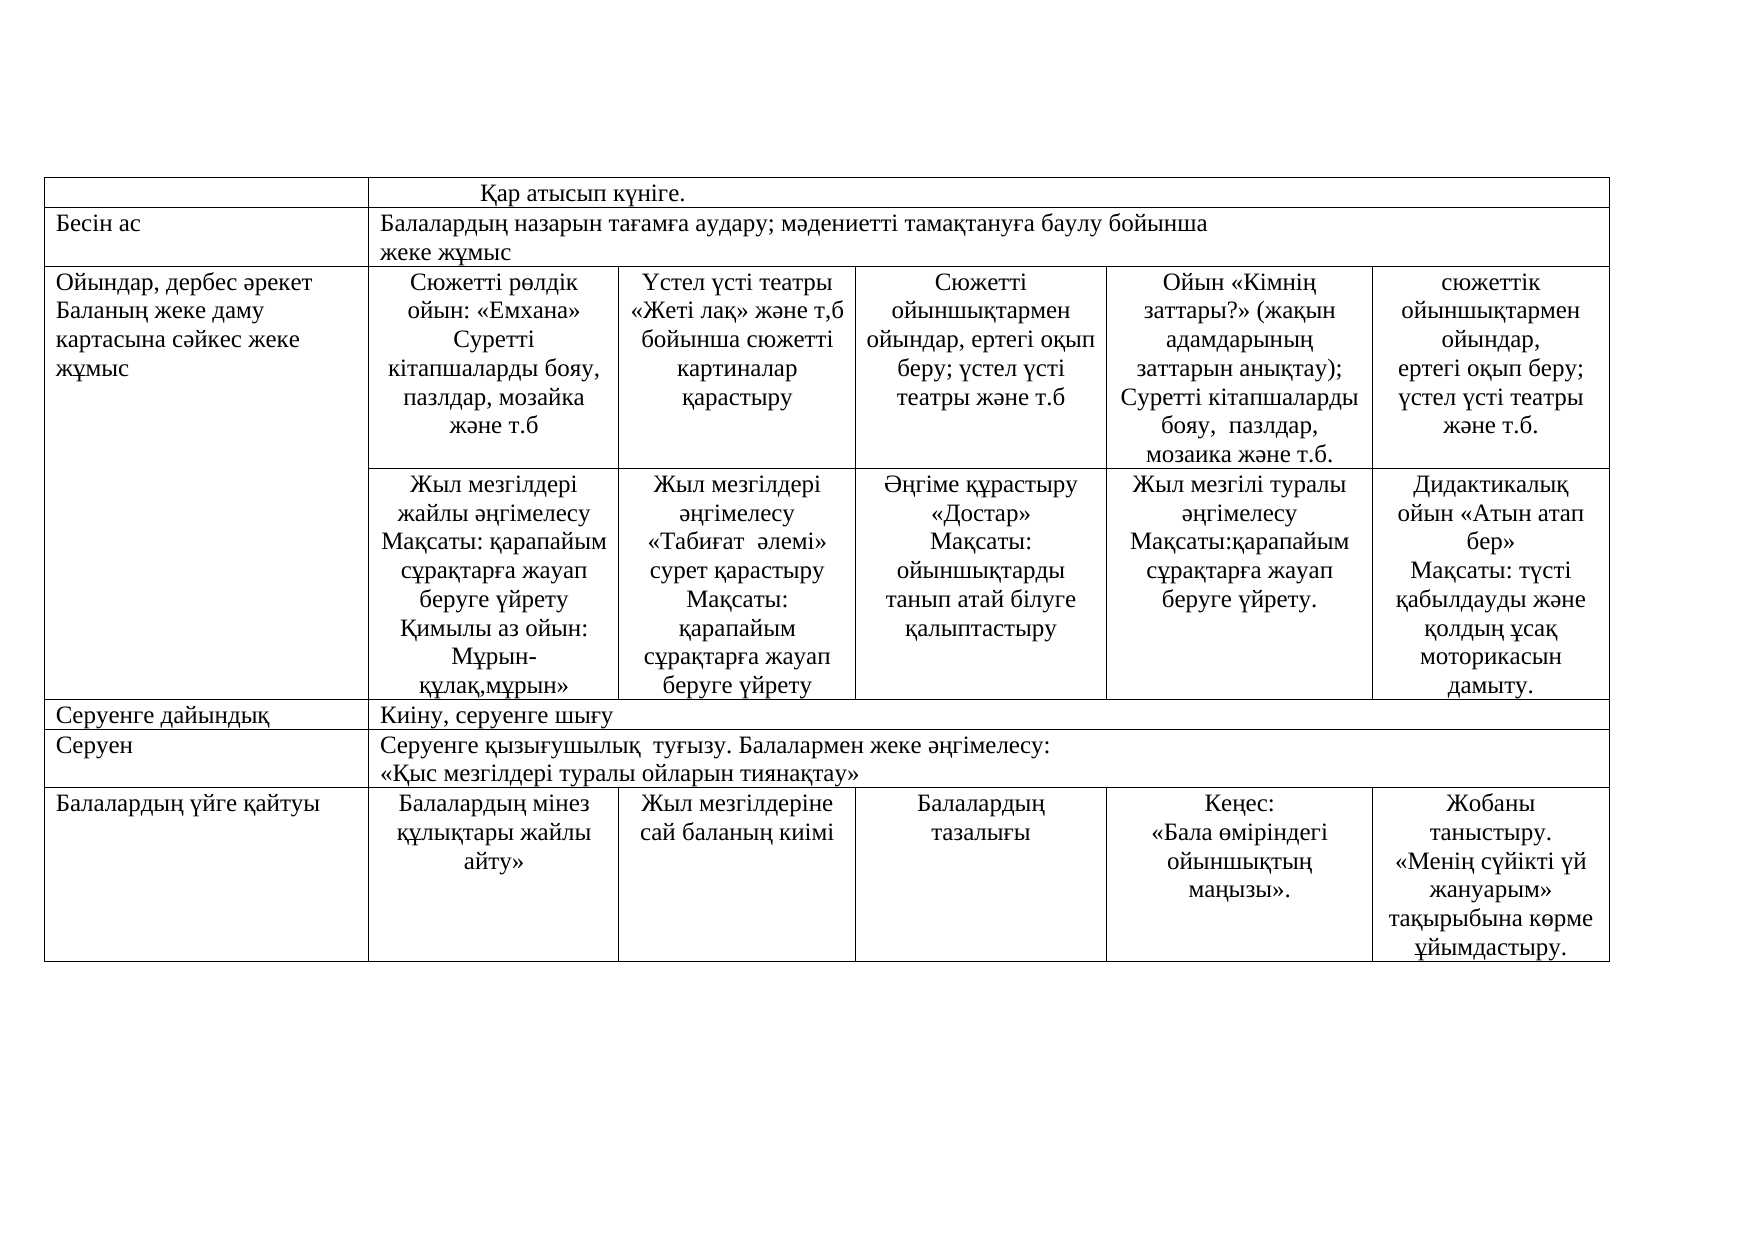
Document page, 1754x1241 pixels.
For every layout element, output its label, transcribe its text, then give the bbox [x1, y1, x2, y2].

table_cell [45, 178, 368, 207]
table_cell Балалардың мінез құлықтары жайлы айту» [369, 788, 618, 961]
table_cell Серуен [45, 730, 368, 787]
table_cell Жыл мезгілі туралы әңгімелесу Мақсаты:қарапайым сұрақтарға жауап беруге үйрету. [1107, 469, 1372, 699]
table_cell Ойын «Кімнің заттары?» (жақын адамдарының заттарын анықтау); Суретті кітапшаларды бояу, пазлдар, мозаика және т.б. [1107, 267, 1372, 468]
table_cell Жобаны таныстыру. «Менің сүйікті үй жануарым» тақырыбына көрме ұйымдастыру. [1373, 788, 1609, 961]
table_cell Серуенге дайындық [45, 700, 368, 729]
table_cell Киіну, серуенге шығу [369, 700, 1609, 729]
table_cell Жыл мезгілдеріне сай баланың киімі [619, 788, 855, 961]
table_cell Балалардың назарын тағамға аудару; мәдениетті тамақтануға баулу бойынша жеке жұмыс [369, 208, 1609, 266]
table_cell Жыл мезгілдері әңгімелесу «Табиғат әлемі» сурет қарастыру Мақсаты: қарапайым сұрақтарға жауап беруге үйрету [619, 469, 855, 699]
table_cell Ойындар, дербес әрекет Баланың жеке даму картасына сәйкес жеке жұмыс [45, 267, 368, 699]
table_cell Сюжетті рөлдік ойын: «Емхана» Суретті кітапшаларды бояу, пазлдар, мозайка және т.б [369, 267, 618, 468]
table_cell Серуенге қызығушылық туғызу. Балалармен жеке әңгімелесу: «Қыс мезгілдері туралы ойларын тиянақтау» [369, 730, 1609, 787]
table_cell Әңгіме құрастыру «Достар» Мақсаты: ойыншықтарды танып атай білуге қалыптастыру [856, 469, 1106, 699]
table_cell Кеңес: «Бала өміріндегі ойыншықтың маңызы». [1107, 788, 1372, 961]
table_cell Сюжетті ойыншықтармен ойындар, ертегі оқып беру; үстел үсті театры және т.б [856, 267, 1106, 468]
table_cell Дидактикалық ойын «Атын атап бер» Мақсаты: түсті қабылдауды және қолдың ұсақ моторикасын дамыту. [1373, 469, 1609, 699]
table_cell Үстел үсті театры «Жеті лақ» және т,б бойынша сюжетті картиналар қарастыру [619, 267, 855, 468]
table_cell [369, 178, 1609, 207]
table_cell сюжеттік ойыншықтармен ойындар, ертегі оқып беру; үстел үсті театры және т.б. [1373, 267, 1609, 468]
table_cell Бесін ас [45, 208, 368, 266]
table_cell Балалардың тазалығы [856, 788, 1106, 961]
table_cell Балалардың үйге қайтуы [45, 788, 368, 961]
table_cell Жыл мезгілдері жайлы әңгімелесу Мақсаты: қарапайым сұрақтарға жауап беруге үйрету Қимылы аз ойын: Мұрын-құлақ,мұрын» [369, 469, 618, 699]
